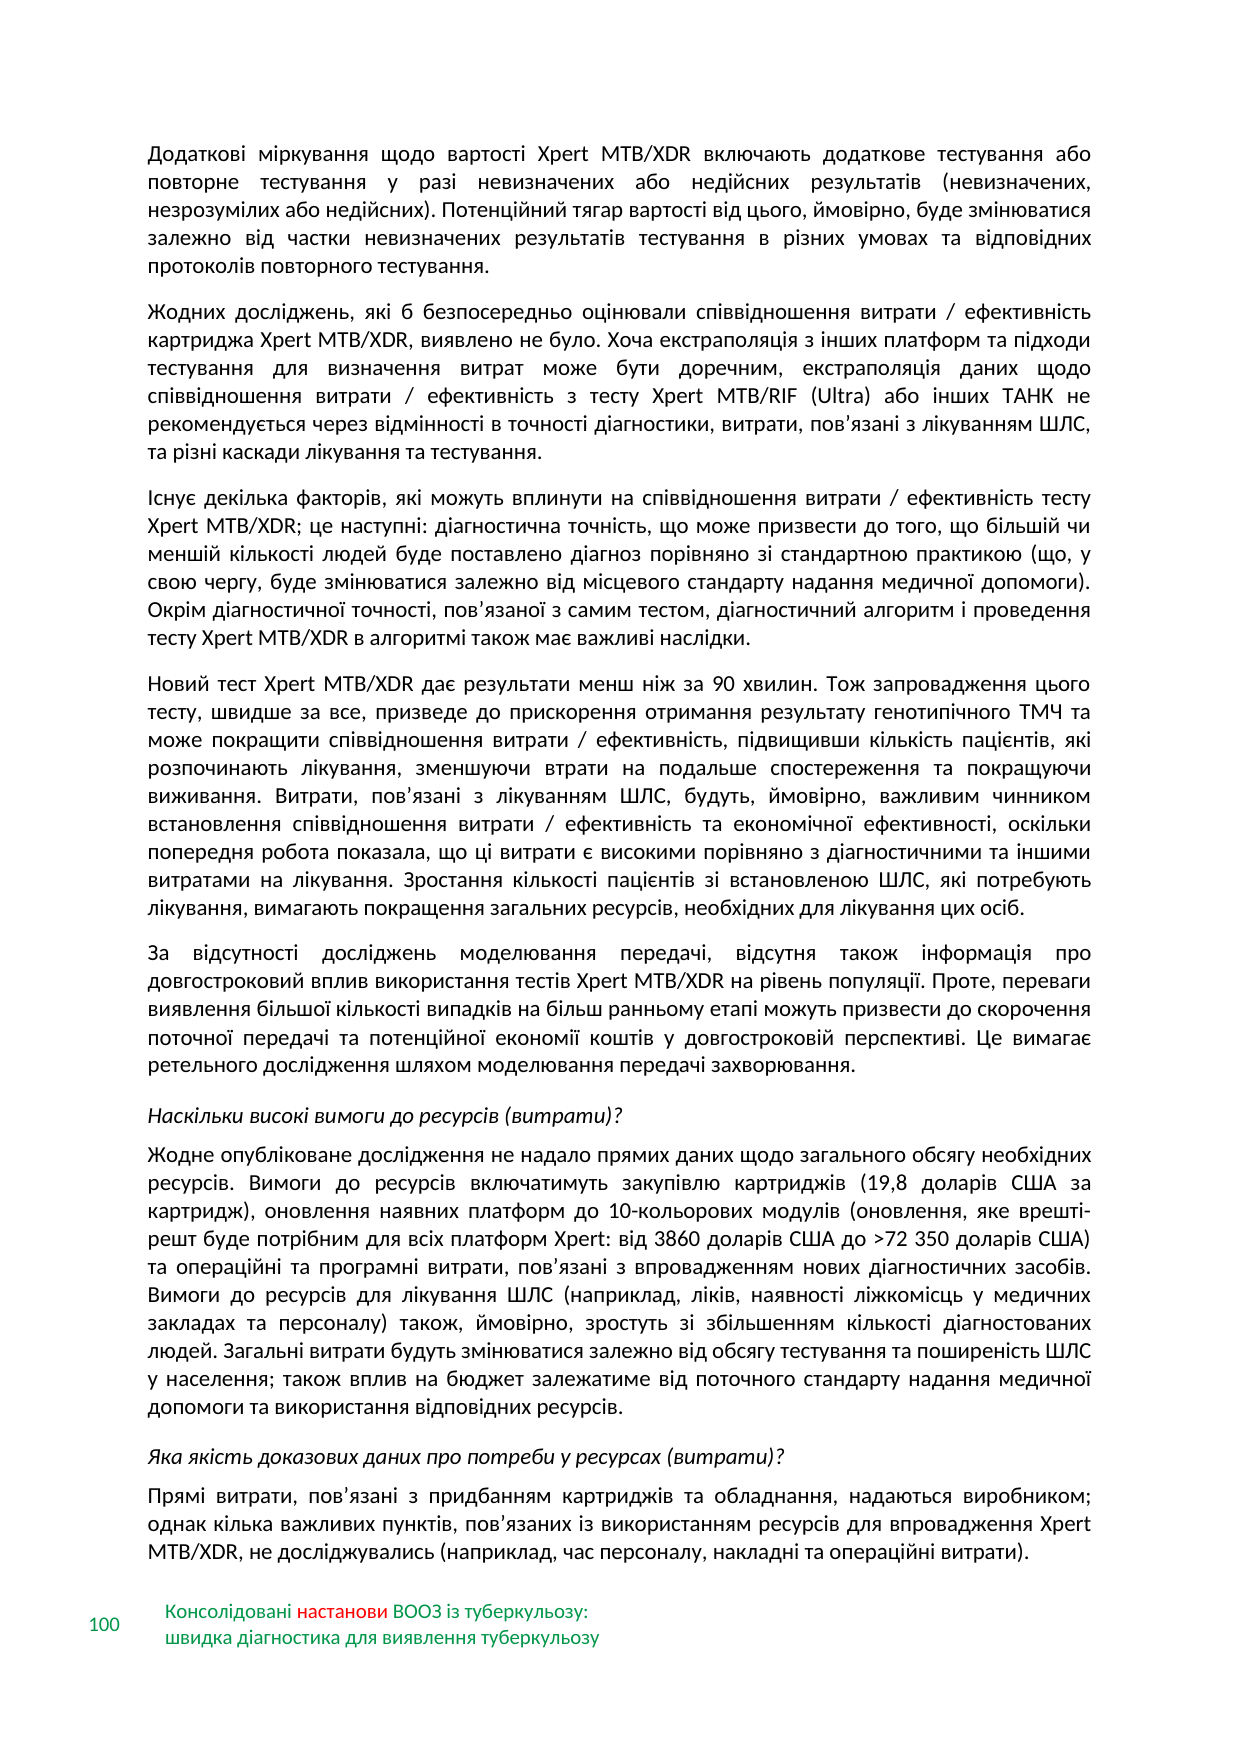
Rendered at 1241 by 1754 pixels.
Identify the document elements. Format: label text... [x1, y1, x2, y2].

text Жодних досліджень, які б безпосередньо оцінювали співвідношення витрати / ефективність картриджа Xpert MTB/XDR, виявлено не було. Хоча екстраполяція з інших платформ та підходи тестування для визначення витрат може бути доречним, екстраполяція даних щодо співвідношення витрати / ефективність з тесту Xpert MTB/RIF (Ultra) або інших ТАНК не рекомендується через відмінності в точності діагностики, витрати, пов’язані з лікуванням ШЛС, та різні каскади лікування та тестування. [147, 297, 1093, 465]
text Додаткові міркування щодо вартості Xpert MTB/XDR включають додаткове тестування або повторне тестування у разі невизначених або недійсних результатів (невизначених, незрозумілих або недійсних). Потенційний тягар вартості від цього, ймовірно, буде змінюватися залежно від частки невизначених результатів тестування в різних умовах та відповідних протоколів повторного тестування. [147, 139, 1093, 279]
text Існує декілька факторів, які можуть вплинути на співвідношення витрати / ефективність тесту Xpert MTB/XDR; це наступні: діагностична точність, що може призвести до того, що більшій чи меншій кількості людей буде поставлено діагноз порівняно зі стандартною практикою (що, у свою чергу, буде змінюватися залежно від місцевого стандарту надання медичної допомоги). Окрім діагностичної точності, пов’язаної з самим тестом, діагностичний алгоритм і проведення тесту Xpert MTB/XDR в алгоритмі також має важливі наслідки. [147, 483, 1093, 651]
text Яка якість доказових даних про потреби у ресурсах (витрати)? [147, 1442, 1093, 1470]
text Наскільки високі вимоги до ресурсів (витрати)? [147, 1101, 1093, 1129]
text За відсутності досліджень моделювання передачі, відсутня також інформація про довгостроковий вплив використання тестів Xpert MTB/XDR на рівень популяції. Проте, переваги виявлення більшої кількості випадків на більш ранньому етапі можуть призвести до скорочення поточної передачі та потенційної економії коштів у довгостроковій перспективі. Це вимагає ретельного дослідження шляхом моделювання передачі захворювання. [147, 938, 1093, 1079]
text Жодне опубліковане дослідження не надало прямих даних щодо загального обсягу необхідних ресурсів. Вимоги до ресурсів включатимуть закупівлю картриджів (19,8 доларів США за картридж), оновлення наявних платформ до 10-кольорових модулів (оновлення, яке врешті-решт буде потрібним для всіх платформ Xpert: від 3860 доларів США до >72 350 доларів США) та операційні та програмні витрати, пов’язані з впровадженням нових діагностичних засобів. Вимоги до ресурсів для лікування ШЛС (наприклад, ліків, наявності ліжкомісць у медичних закладах та персоналу) також, ймовірно, зростуть зі збільшенням кількості діагностованих людей. Загальні витрати будуть змінюватися залежно від обсягу тестування та поширеність ШЛС у населення; також вплив на бюджет залежатиме від поточного стандарту надання медичної допомоги та використання відповідних ресурсів. [147, 1140, 1093, 1420]
text Новий тест Xpert MTB/XDR дає результати менш ніж за 90 хвилин. Тож запровадження цього тесту, швидше за все, призведе до прискорення отримання результату генотипічного ТМЧ та може покращити співвідношення витрати / ефективність, підвищивши кількість пацієнтів, які розпочинають лікування, зменшуючи втрати на подальше спостереження та покращуючи виживання. Витрати, пов’язані з лікуванням ШЛС, будуть, ймовірно, важливим чинником встановлення співвідношення витрати / ефективність та економічної ефективності, оскільки попередня робота показала, що ці витрати є високими порівняно з діагностичними та іншими витратами на лікування. Зростання кількості пацієнтів зі встановленою ШЛС, які потребують лікування, вимагають покращення загальних ресурсів, необхідних для лікування цих осіб. [147, 669, 1093, 921]
text Прямі витрати, пов’язані з придбанням картриджів та обладнання, надаються виробником; однак кілька важливих пунктів, пов’язаних із використанням ресурсів для впровадження Xpert MTB/XDR, не досліджувались (наприклад, час персоналу, накладні та операційні витрати). [147, 1481, 1093, 1565]
